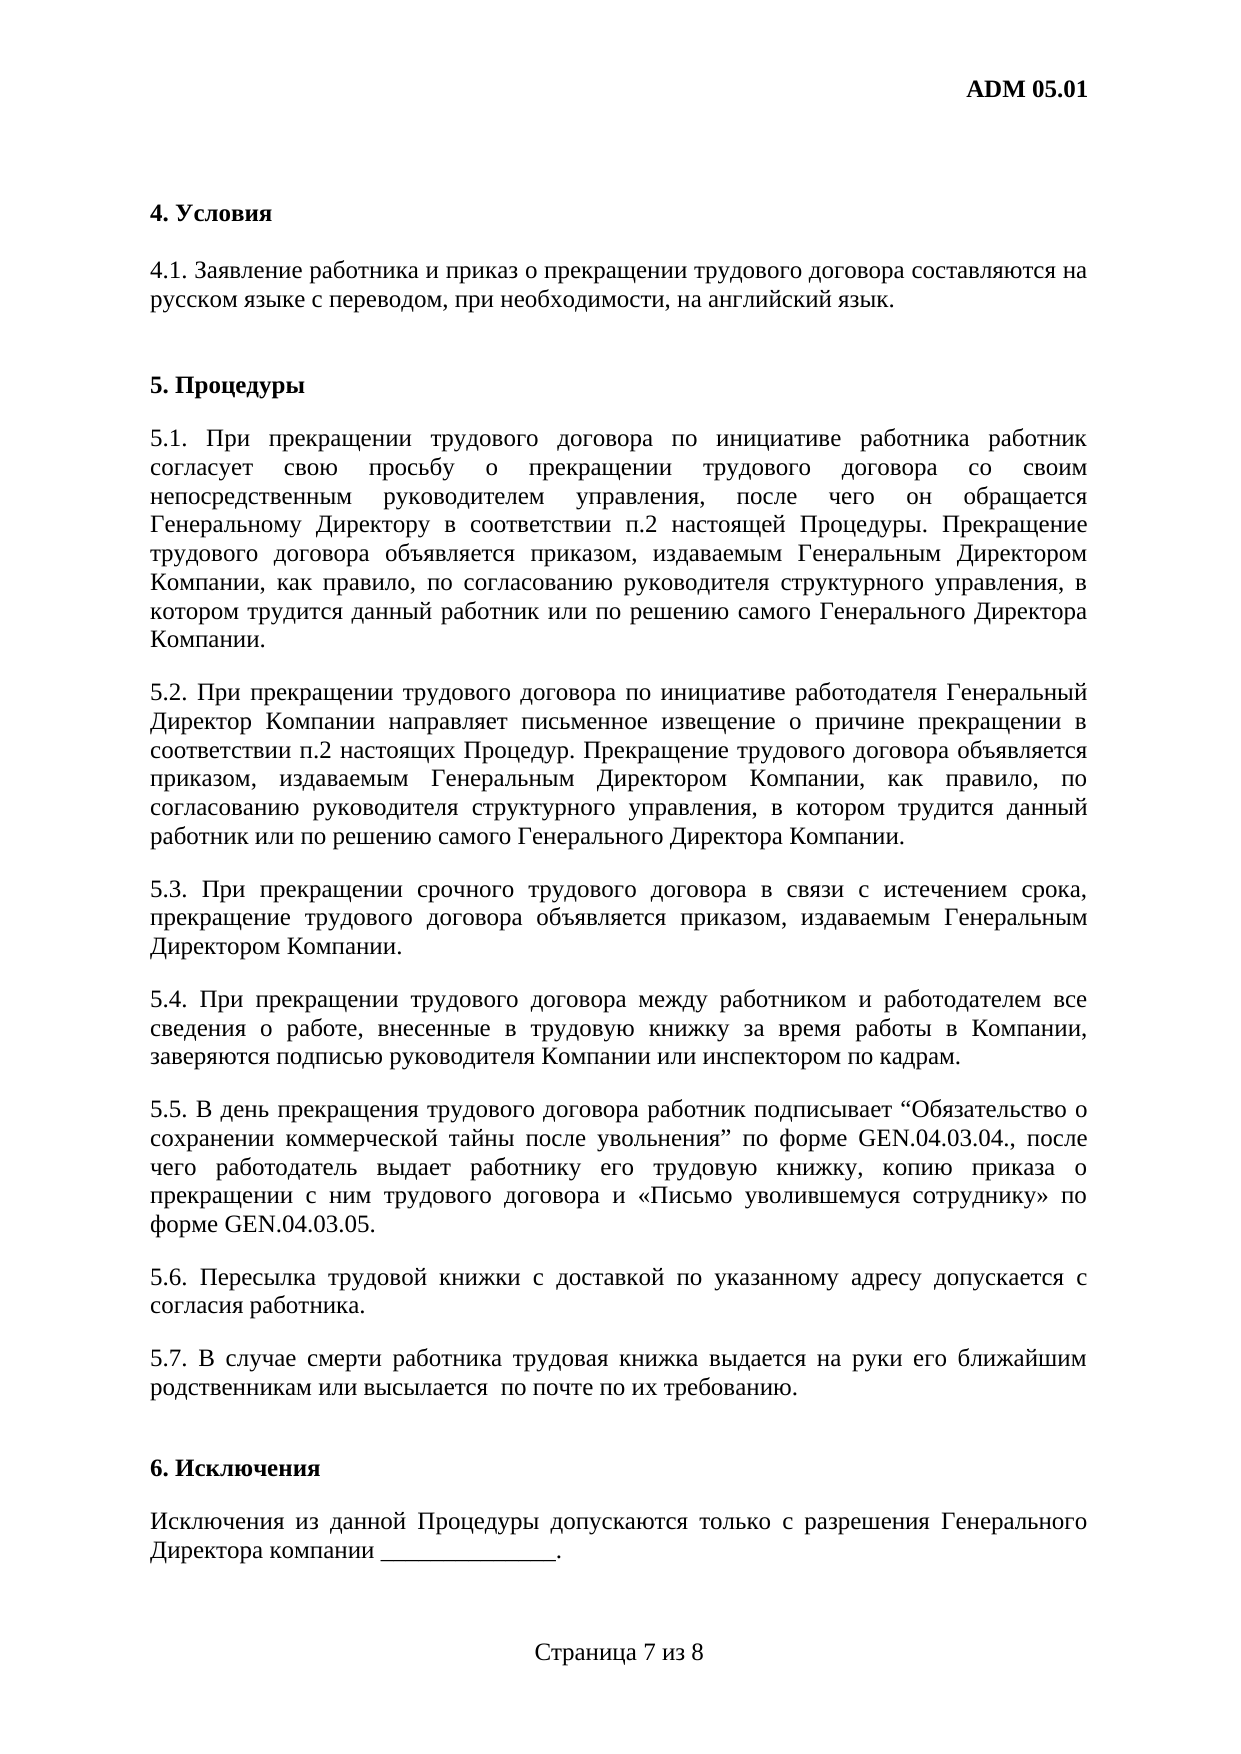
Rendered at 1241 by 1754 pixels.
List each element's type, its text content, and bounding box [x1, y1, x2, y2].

text 5.7. В случае смерти работника трудовая книжка выдается на руки его ближайшим родственникам или высылается по почте по их требованию. [150, 1343, 1088, 1401]
text 5. Процедуры [150, 371, 1088, 399]
text 5.4. При прекращении трудового договора между работником и работодателем все сведения о работе, внесенные в трудовую книжку за время работы в Компании, заверяются подписью руководителя Компании или инспектором по кадрам. [150, 984, 1088, 1070]
text 5.2. При прекращении трудового договора по инициативе работодателя Генеральный Директор Компании направляет письменное извещение о причине прекращении в соответствии п.2 настоящих Процедур. Прекращение трудового договора объявляется приказом, издаваемым Генеральным Директором Компании, как правило, по согласованию руководителя структурного управления, в котором трудится данный работник или по решению самого Генерального Директора Компании. [150, 677, 1088, 850]
text 4.1. Заявление работника и приказ о прекращении трудового договора составляются на русском языке с переводом, при необходимости, на английский язык. [150, 256, 1088, 313]
text Исключения из данной Процедуры допускаются только с разрешения Генерального Директора компании ______________. [150, 1506, 1088, 1564]
text 5.6. Пересылка трудовой книжки с доставкой по указанному адресу допускается с согласия работника. [150, 1262, 1088, 1319]
text 6. Исключения [150, 1453, 1088, 1482]
text 4. Условия [150, 198, 1088, 227]
text 5.5. В день прекращения трудового договора работник подписывает “Обязательство о сохранении коммерческой тайны после увольнения” по форме GEN.04.03.04., после чего работодатель выдает работнику его трудовую книжку, копию приказа о прекращении с ним трудового договора и «Письмо уволившемуся сотруднику» по форме GEN.04.03.05. [150, 1094, 1088, 1238]
text 5.3. При прекращении срочного трудового договора в связи с истечением срока, прекращение трудового договора объявляется приказом, издаваемым Генеральным Директором Компании. [150, 874, 1088, 960]
text 5.1. При прекращении трудового договора по инициативе работника работник согласует свою просьбу о прекращении трудового договора со своим непосредственным руководителем управления, после чего он обращается Генеральному Директору в соответствии п.2 настоящей Процедуры. Прекращение трудового договора объявляется приказом, издаваемым Генеральным Директором Компании, как правило, по согласованию руководителя структурного управления, в котором трудится данный работник или по решению самого Генерального Директора Компании. [150, 423, 1088, 653]
